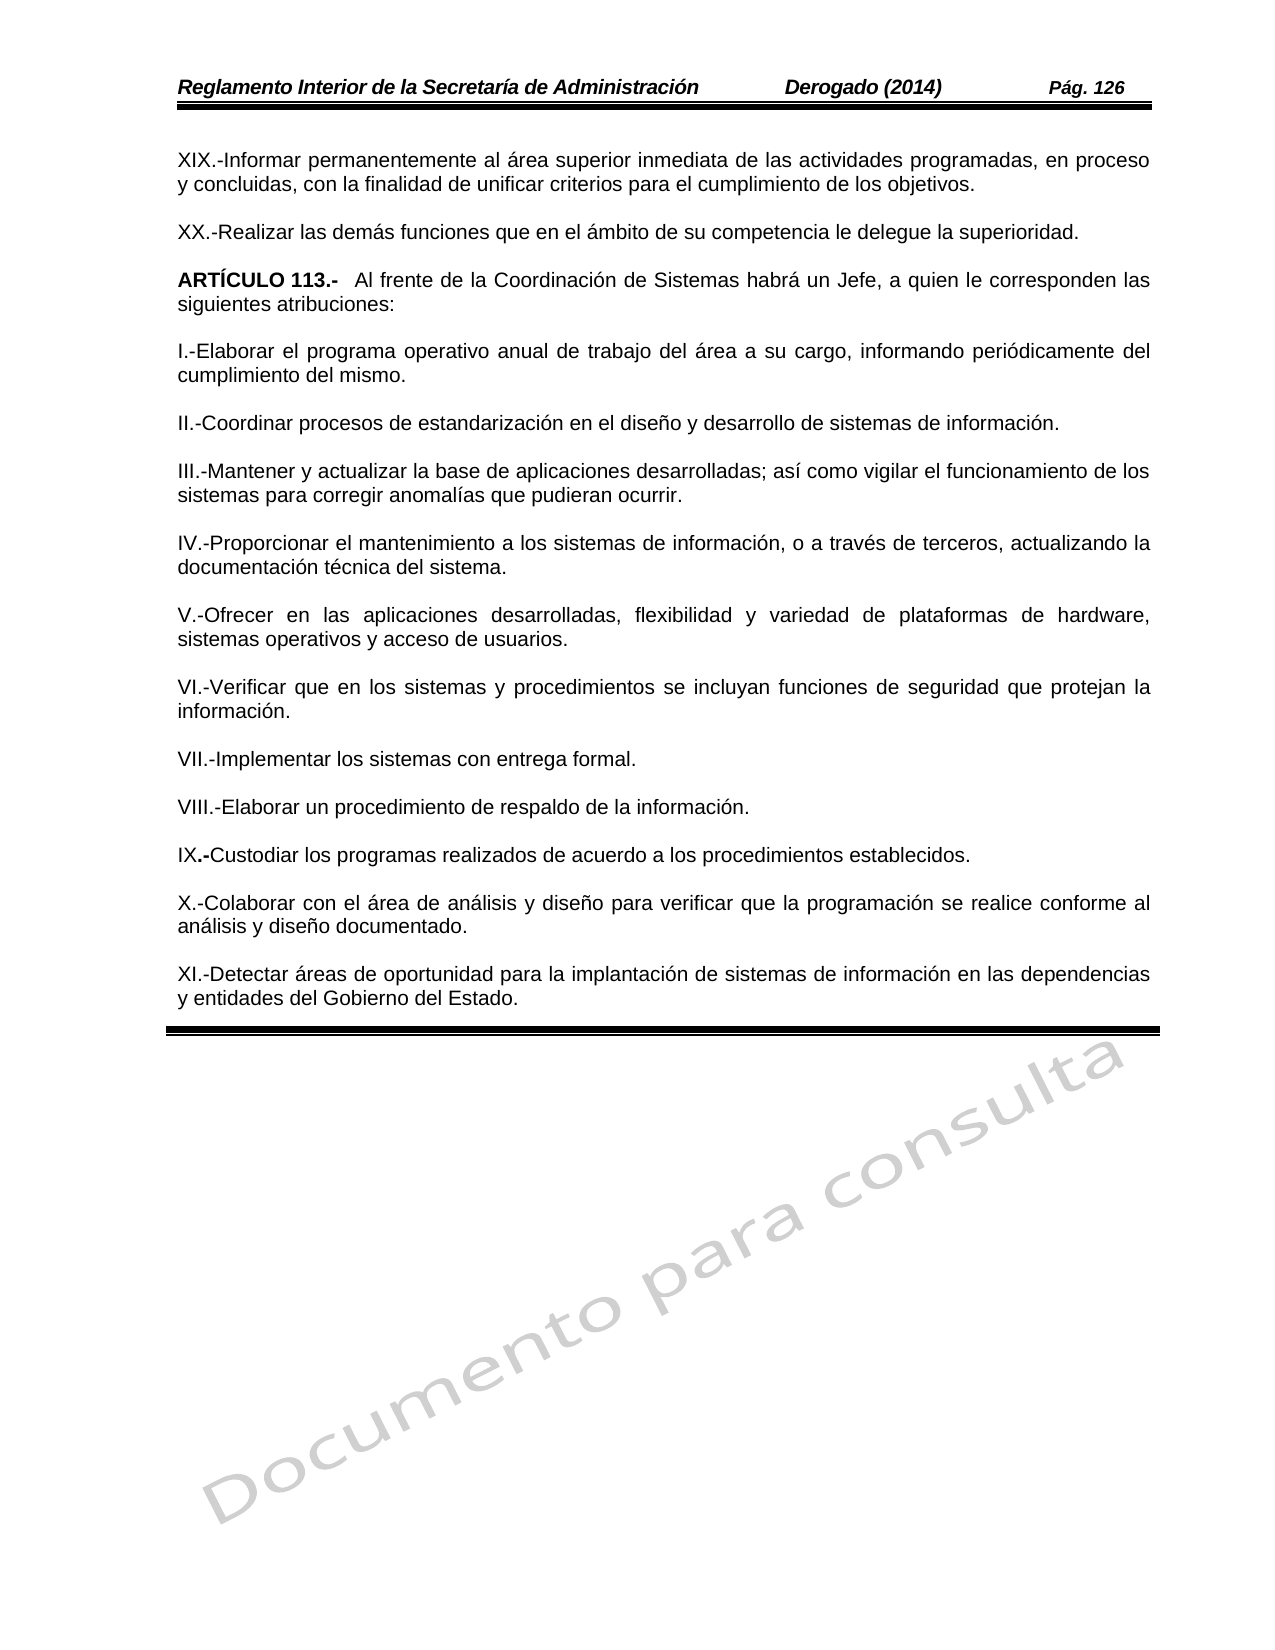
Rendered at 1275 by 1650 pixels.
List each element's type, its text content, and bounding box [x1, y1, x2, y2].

text ARTÍCULO 113.- Al frente de la Coordinación de Sistemas habrá un Jefe, a quien le corresponden las siguientes atribuciones: [177, 267, 1152, 315]
text IX.-Custodiar los programas realizados de acuerdo a los procedimientos establecidos. [177, 842, 1152, 866]
text V.-Ofrecer en las aplicaciones desarrolladas, flexibilidad y variedad de plataformas de hardware, sistemas operativos y acceso de usuarios. [177, 603, 1152, 651]
text X.-Colaborar con el área de análisis y diseño para verificar que la programación se realice conforme al análisis y diseño documentado. [177, 890, 1152, 938]
text XX.-Realizar las demás funciones que en el ámbito de su competencia le delegue la superioridad. [177, 219, 1152, 243]
text I.-Elaborar el programa operativo anual de trabajo del área a su cargo, informando periódicamente del cumplimiento del mismo. [177, 339, 1152, 387]
text VI.-Verificar que en los sistemas y procedimientos se incluyan funciones de seguridad que protejan la información. [177, 675, 1152, 723]
text XI.-Detectar áreas de oportunidad para la implantación de sistemas de información en las dependencias y entidades del Gobierno del Estado. [177, 962, 1152, 1010]
text IV.-Proporcionar el mantenimiento a los sistemas de información, o a través de terceros, actualizando la documentación técnica del sistema. [177, 531, 1152, 579]
text III.-Mantener y actualizar la base de aplicaciones desarrolladas; así como vigilar el funcionamiento de los sistemas para corregir anomalías que pudieran ocurrir. [177, 459, 1152, 507]
text VII.-Implementar los sistemas con entrega formal. [177, 747, 1152, 771]
text XIX.-Informar permanentemente al área superior inmediata de las actividades programadas, en proceso y concluidas, con la finalidad de unificar criterios para el cumplimiento de los objetivos. [177, 148, 1152, 196]
text VIII.-Elaborar un procedimiento de respaldo de la información. [177, 794, 1152, 818]
text II.-Coordinar procesos de estandarización en el diseño y desarrollo de sistemas de información. [177, 411, 1152, 435]
